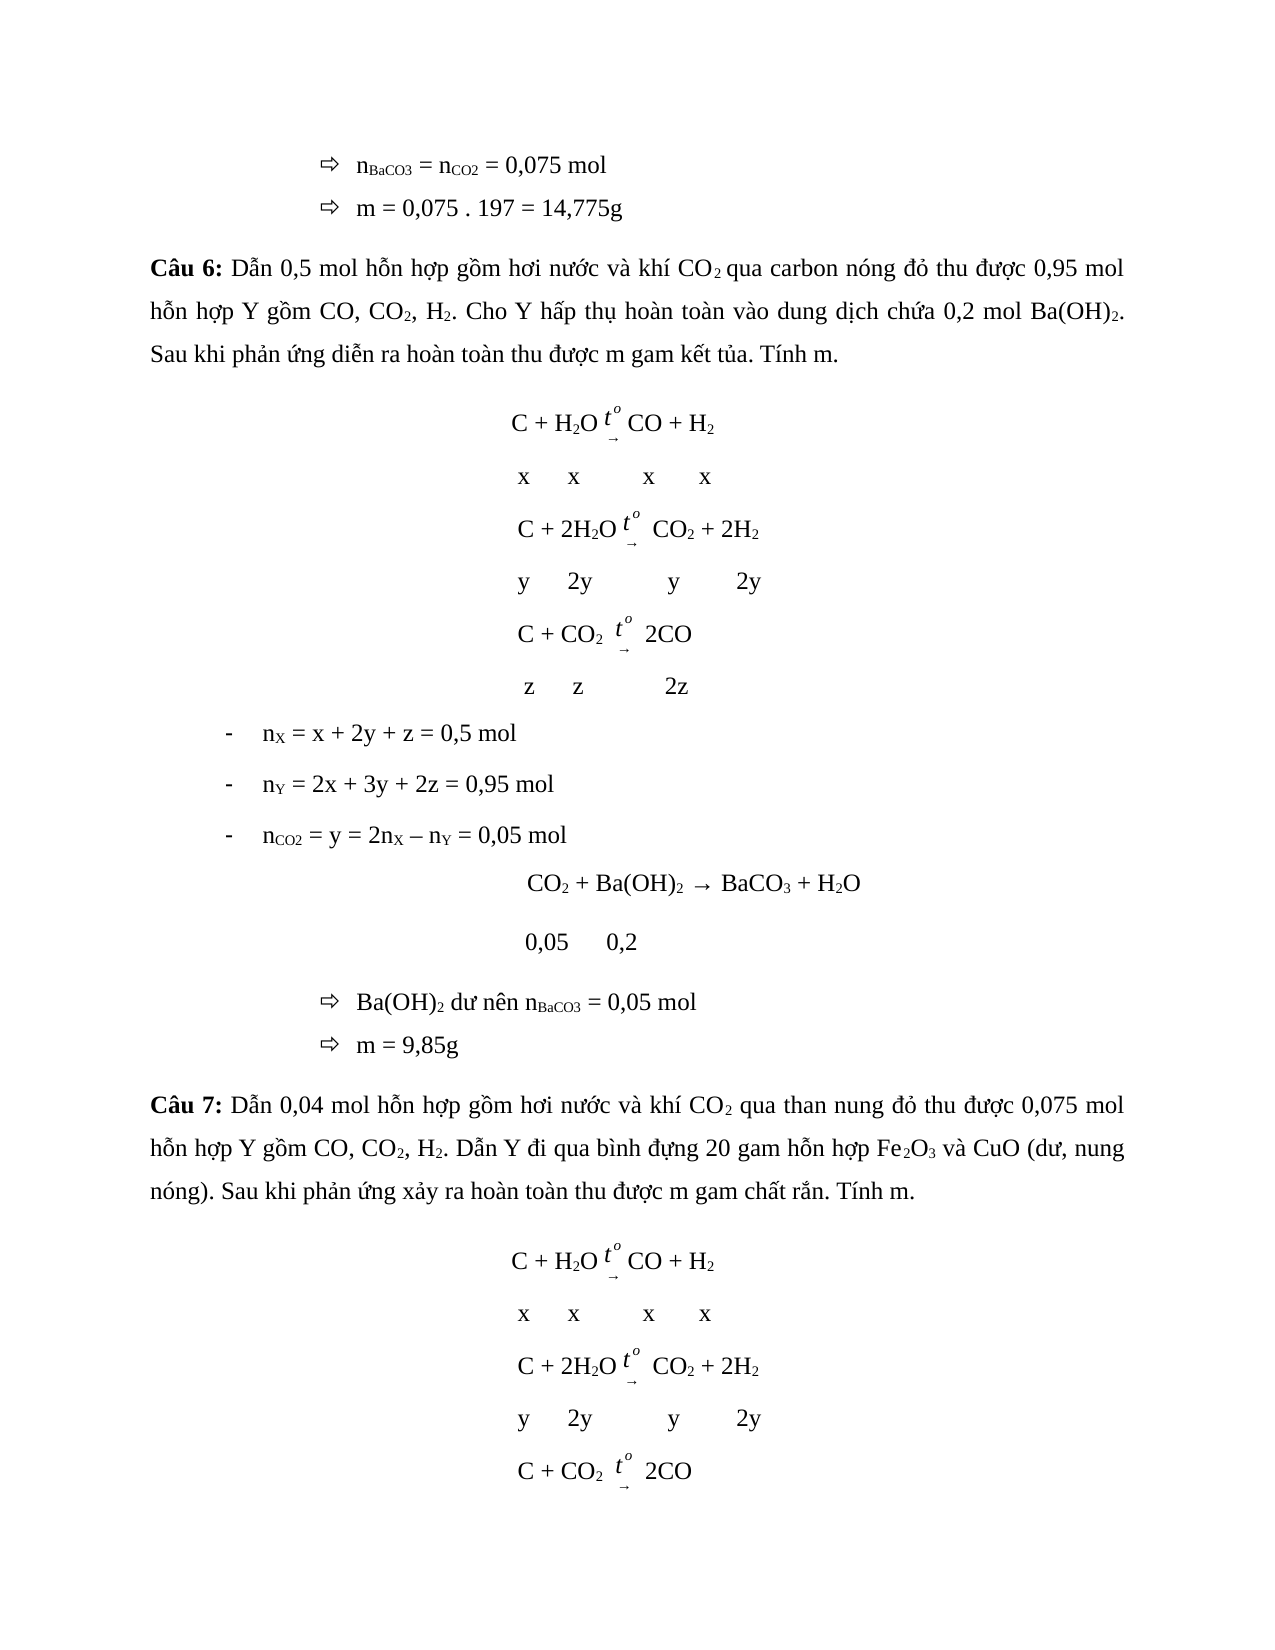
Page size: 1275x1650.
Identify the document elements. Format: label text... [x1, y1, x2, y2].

list C + 2H2O CO2 + 2H2 [192, 1341, 1125, 1389]
list Ba(OH)2 dư nên nBaCO3 = 0,05 mol [319, 987, 1125, 1016]
list nX = x + 2y + z = 0,5 mol [225, 714, 1125, 749]
list m = 0,075 . 197 = 14,775g [319, 193, 1125, 222]
list z z 2z [192, 671, 1125, 700]
list m = 9,85g [319, 1030, 1125, 1059]
list C + CO2 2CO [192, 1447, 1125, 1494]
list y 2y y 2y [192, 566, 1125, 595]
list C + H2O CO + H2 [192, 1236, 1125, 1284]
list C + H2O CO + H2 [192, 399, 1125, 447]
text Câu 6: Dẫn 0,5 mol hỗn hợp gồm hơi nước và khí CO2 qua carbon nóng đỏ thu được 0,95 mol hỗn hợp Y gồm CO, CO2, H2. Cho Y hấp thụ hoàn toàn vào dung dịch chứa 0,2 mol Ba(OH)2. Sau khi phản ứng diễn ra hoàn toàn thu được m gam kết tủa. Tính m. [150, 253, 1125, 368]
list x x x x [192, 1298, 1125, 1327]
list C + CO2 2CO [192, 609, 1125, 657]
text Câu 7: Dẫn 0,04 mol hỗn hợp gồm hơi nước và khí CO2 qua than nung đỏ thu được 0,075 mol hỗn hợp Y gồm CO, CO2, H2. Dẫn Y đi qua bình đựng 20 gam hỗn hợp Fe2O3 và CuO (dư, nung nóng). Sau khi phản ứng xảy ra hoàn toàn thu được m gam chất rắn. Tính m. [150, 1090, 1125, 1205]
list C + 2H2O CO2 + 2H2 [192, 504, 1125, 552]
list y 2y y 2y [192, 1403, 1125, 1432]
list x x x x [192, 461, 1125, 490]
list nY = 2x + 3y + 2z = 0,95 mol [225, 766, 1125, 800]
list nCO2 = y = 2nX – nY = 0,05 mol [225, 817, 1125, 851]
list nBaCO3 = nCO2 = 0,075 mol [319, 150, 1125, 179]
list CO2 + Ba(OH)2 → BaCO3 + H2O [262, 868, 1125, 896]
text 0,05 0,2 [225, 927, 1125, 956]
